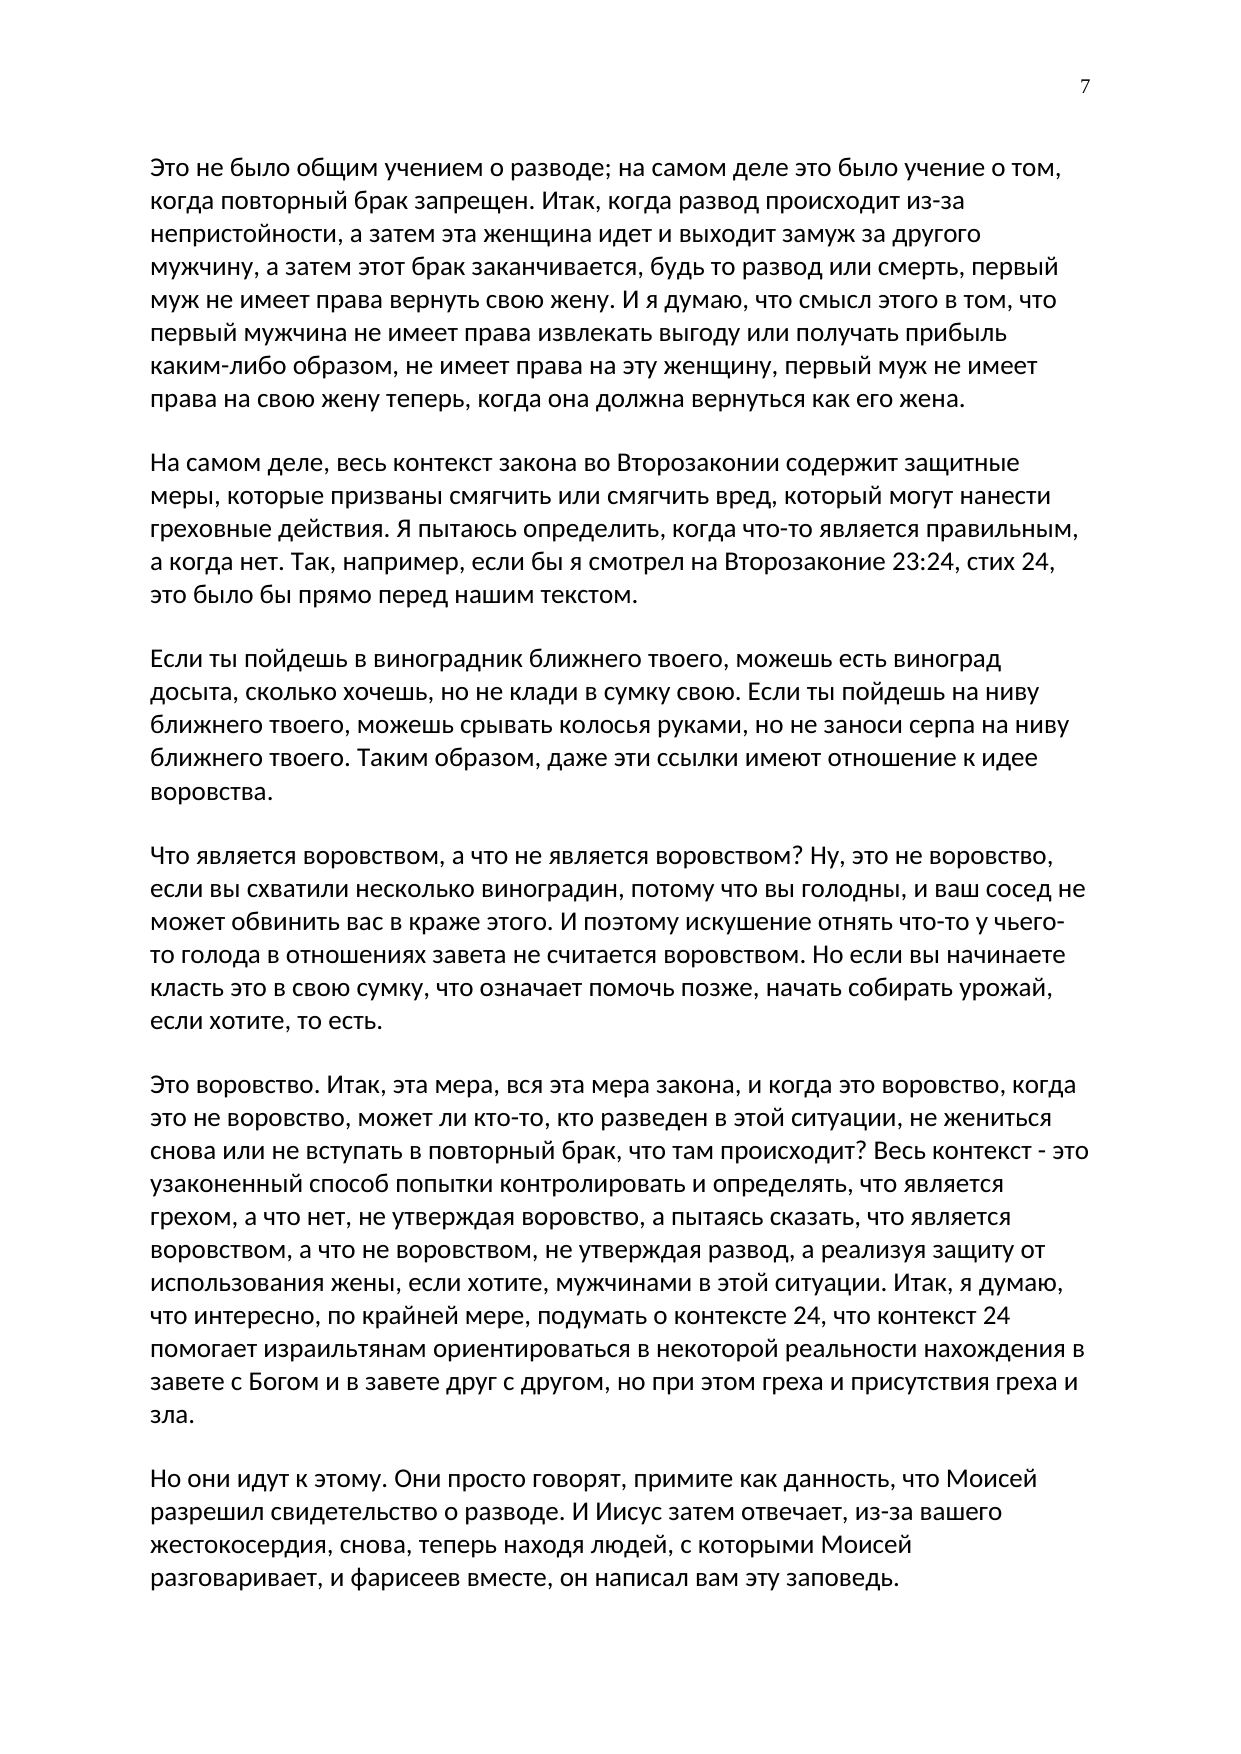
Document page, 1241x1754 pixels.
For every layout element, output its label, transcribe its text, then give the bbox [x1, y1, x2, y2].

text Что является воровством, а что не является воровством? Ну, это не воровство, если вы схватили несколько виноградин, потому что вы голодны, и ваш сосед не может обвинить вас в краже этого. И поэтому искушение отнять что-то у чьего-то голода в отношениях завета не считается воровством. Но если вы начинаете класть это в свою сумку, что означает помочь позже, начать собирать урожай, если хотите, то есть. [150, 838, 1090, 1036]
text Это воровство. Итак, эта мера, вся эта мера закона, и когда это воровство, когда это не воровство, может ли кто-то, кто разведен в этой ситуации, не жениться снова или не вступать в повторный брак, что там происходит? Весь контекст - это узаконенный способ попытки контролировать и определять, что является грехом, а что нет, не утверждая воровство, а пытаясь сказать, что является воровством, а что не воровством, не утверждая развод, а реализуя защиту от использования жены, если хотите, мужчинами в этой ситуации. Итак, я думаю, что интересно, по крайней мере, подумать о контексте 24, что контекст 24 помогает израильтянам ориентироваться в некоторой реальности нахождения в завете с Богом и в завете друг с другом, но при этом греха и присутствия греха и зла. [150, 1067, 1090, 1430]
text Если ты пойдешь в виноградник ближнего твоего, можешь есть виноград досыта, сколько хочешь, но не клади в сумку свою. Если ты пойдешь на ниву ближнего твоего, можешь срывать колосья руками, но не заноси серпа на ниву ближнего твоего. Таким образом, даже эти ссылки имеют отношение к идее воровства. [150, 642, 1090, 807]
text На самом деле, весь контекст закона во Второзаконии содержит защитные меры, которые призваны смягчить или смягчить вред, который могут нанести греховные действия. Я пытаюсь определить, когда что-то является правильным, а когда нет. Так, например, если бы я смотрел на Второзаконие 23:24, стих 24, это было бы прямо перед нашим текстом. [150, 445, 1090, 610]
text Это не было общим учением о разводе; на самом деле это было учение о том, когда повторный брак запрещен. Итак, когда развод происходит из-за непристойности, а затем эта женщина идет и выходит замуж за другого мужчину, а затем этот брак заканчивается, будь то развод или смерть, первый муж не имеет права вернуть свою жену. И я думаю, что смысл этого в том, что первый мужчина не имеет права извлекать выгоду или получать прибыль каким-либо образом, не имеет права на эту женщину, первый муж не имеет права на свою жену теперь, когда она должна вернуться как его жена. [150, 150, 1090, 414]
text Но они идут к этому. Они просто говорят, примите как данность, что Моисей разрешил свидетельство о разводе. И Иисус затем отвечает, из-за вашего жестокосердия, снова, теперь находя людей, с которыми Моисей разговаривает, и фарисеев вместе, он написал вам эту заповедь. [150, 1461, 1090, 1593]
